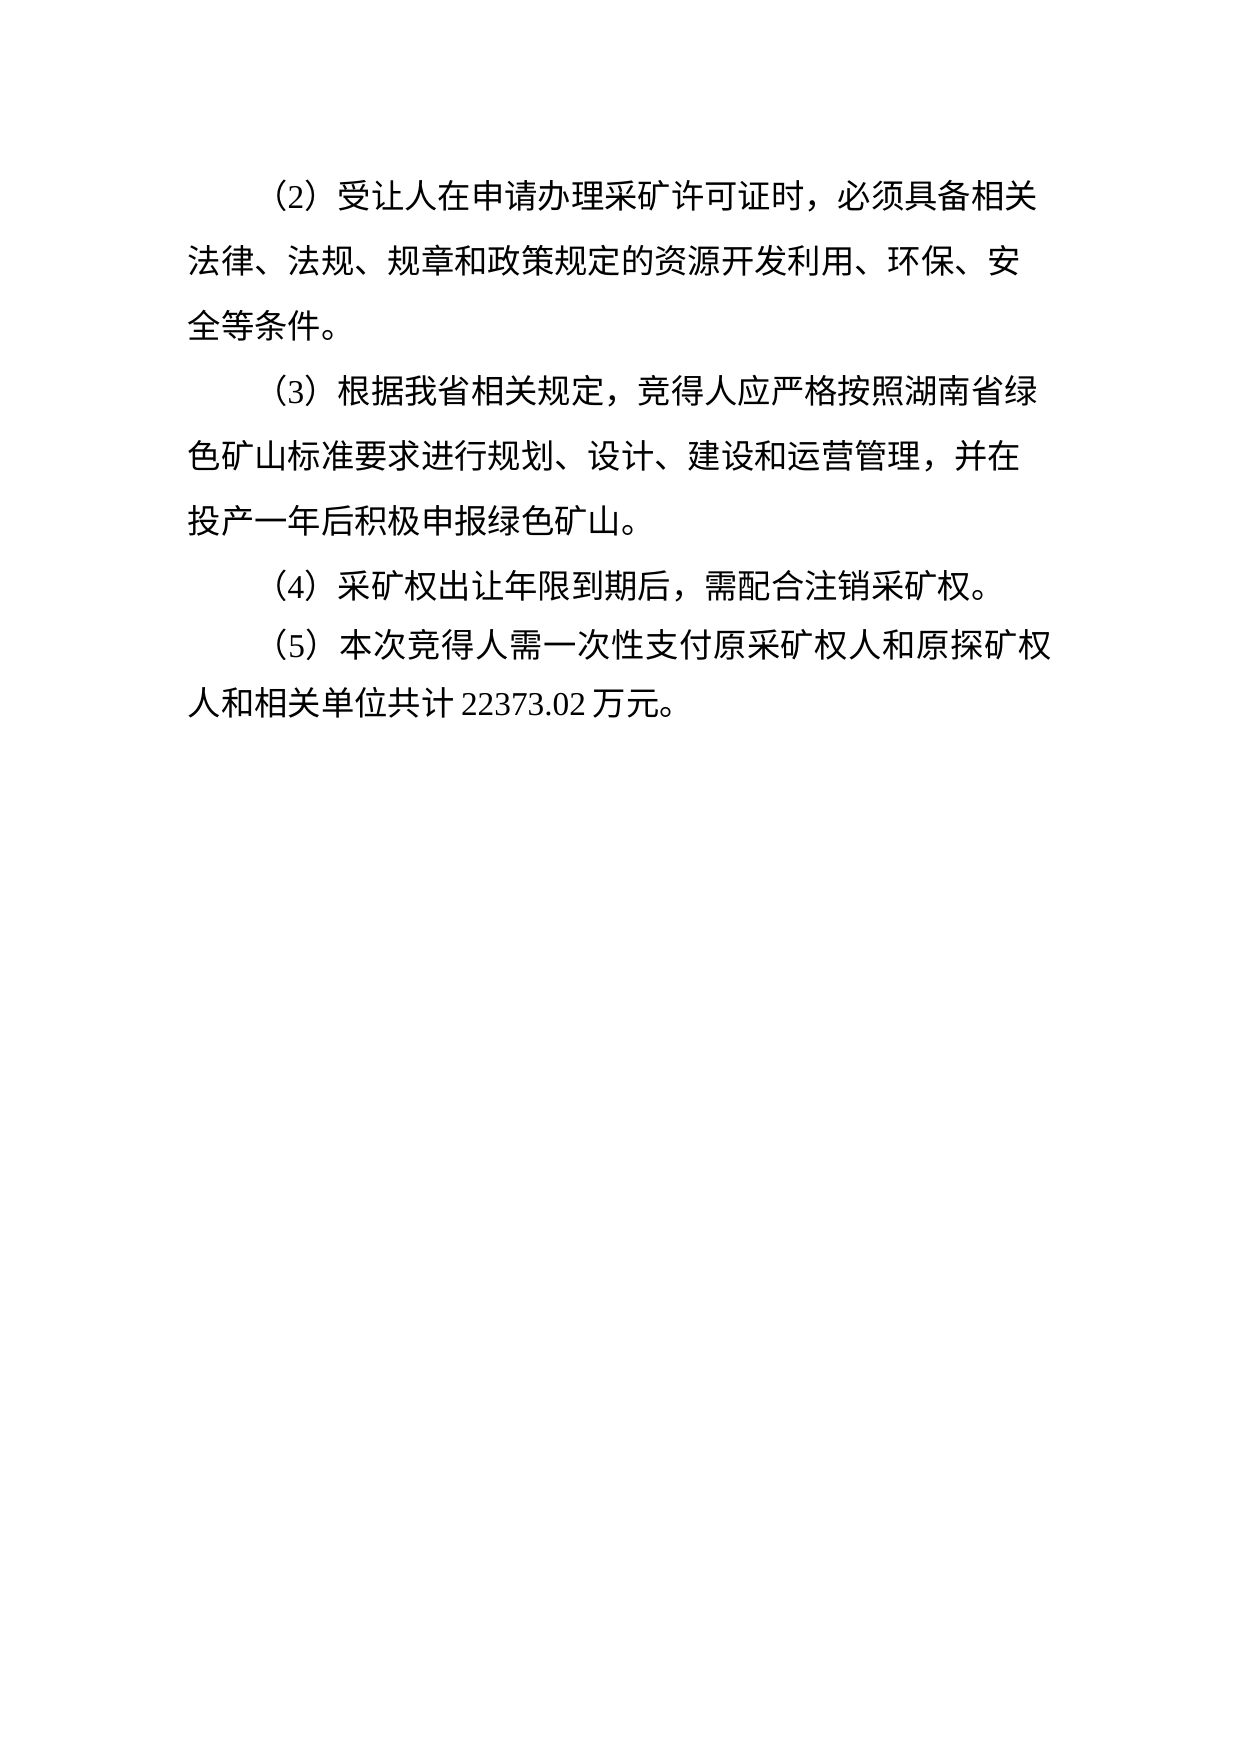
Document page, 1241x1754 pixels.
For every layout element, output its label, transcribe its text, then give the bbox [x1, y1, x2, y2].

text （3）根据我省相关规定，竞得人应严格按照湖南省绿色矿山标准要求进行规划、设计、建设和运营管理，并在投产一年后积极申报绿色矿山。 [187, 357, 1053, 552]
text （4）采矿权出让年限到期后，需配合注销采矿权。 [187, 552, 1053, 610]
text （2）受让人在申请办理采矿许可证时，必须具备相关法律、法规、规章和政策规定的资源开发利用、环保、安全等条件。 [187, 162, 1053, 357]
text （5）本次竞得人需一次性支付原采矿权人和原探矿权人和相关单位共计22373.02万元。 [187, 610, 1053, 727]
